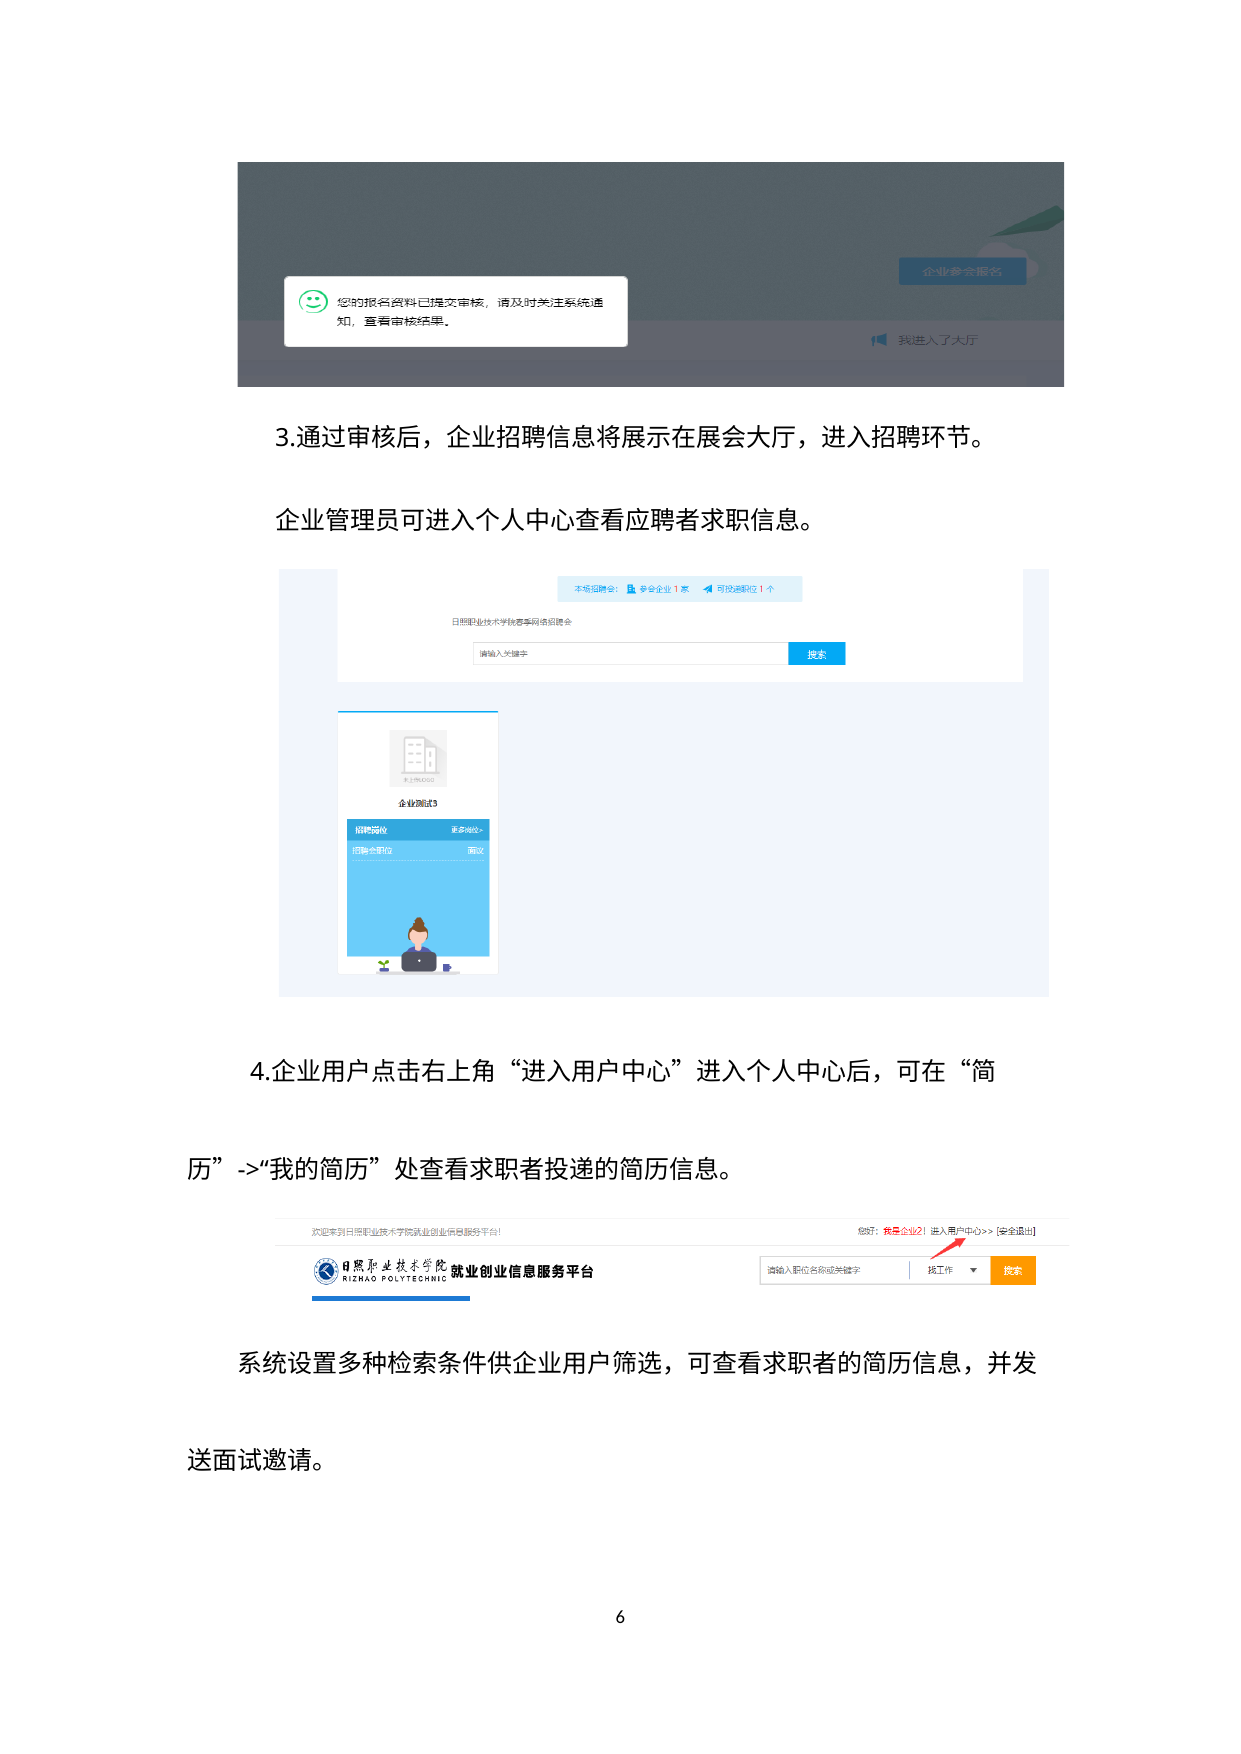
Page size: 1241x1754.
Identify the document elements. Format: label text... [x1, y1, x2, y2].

text 4.企业用户点击右上角“进入用户中心”进入个人中心后，可在“简历”->“我的简历”处查看求职者投递的简历信息。 [187, 1037, 1053, 1200]
picture [275, 1218, 1070, 1301]
text 系统设置多种检索条件供企业用户筛选，可查看求职者的简历信息，并发送面试邀请。 [187, 1329, 1053, 1491]
picture [278, 569, 1049, 997]
picture [237, 162, 1065, 387]
list 企业管理员可进入个人中心查看应聘者求职信息。 [275, 486, 1053, 551]
list 3.通过审核后，企业招聘信息将展示在展会大厅，进入招聘环节。 [275, 403, 1053, 468]
